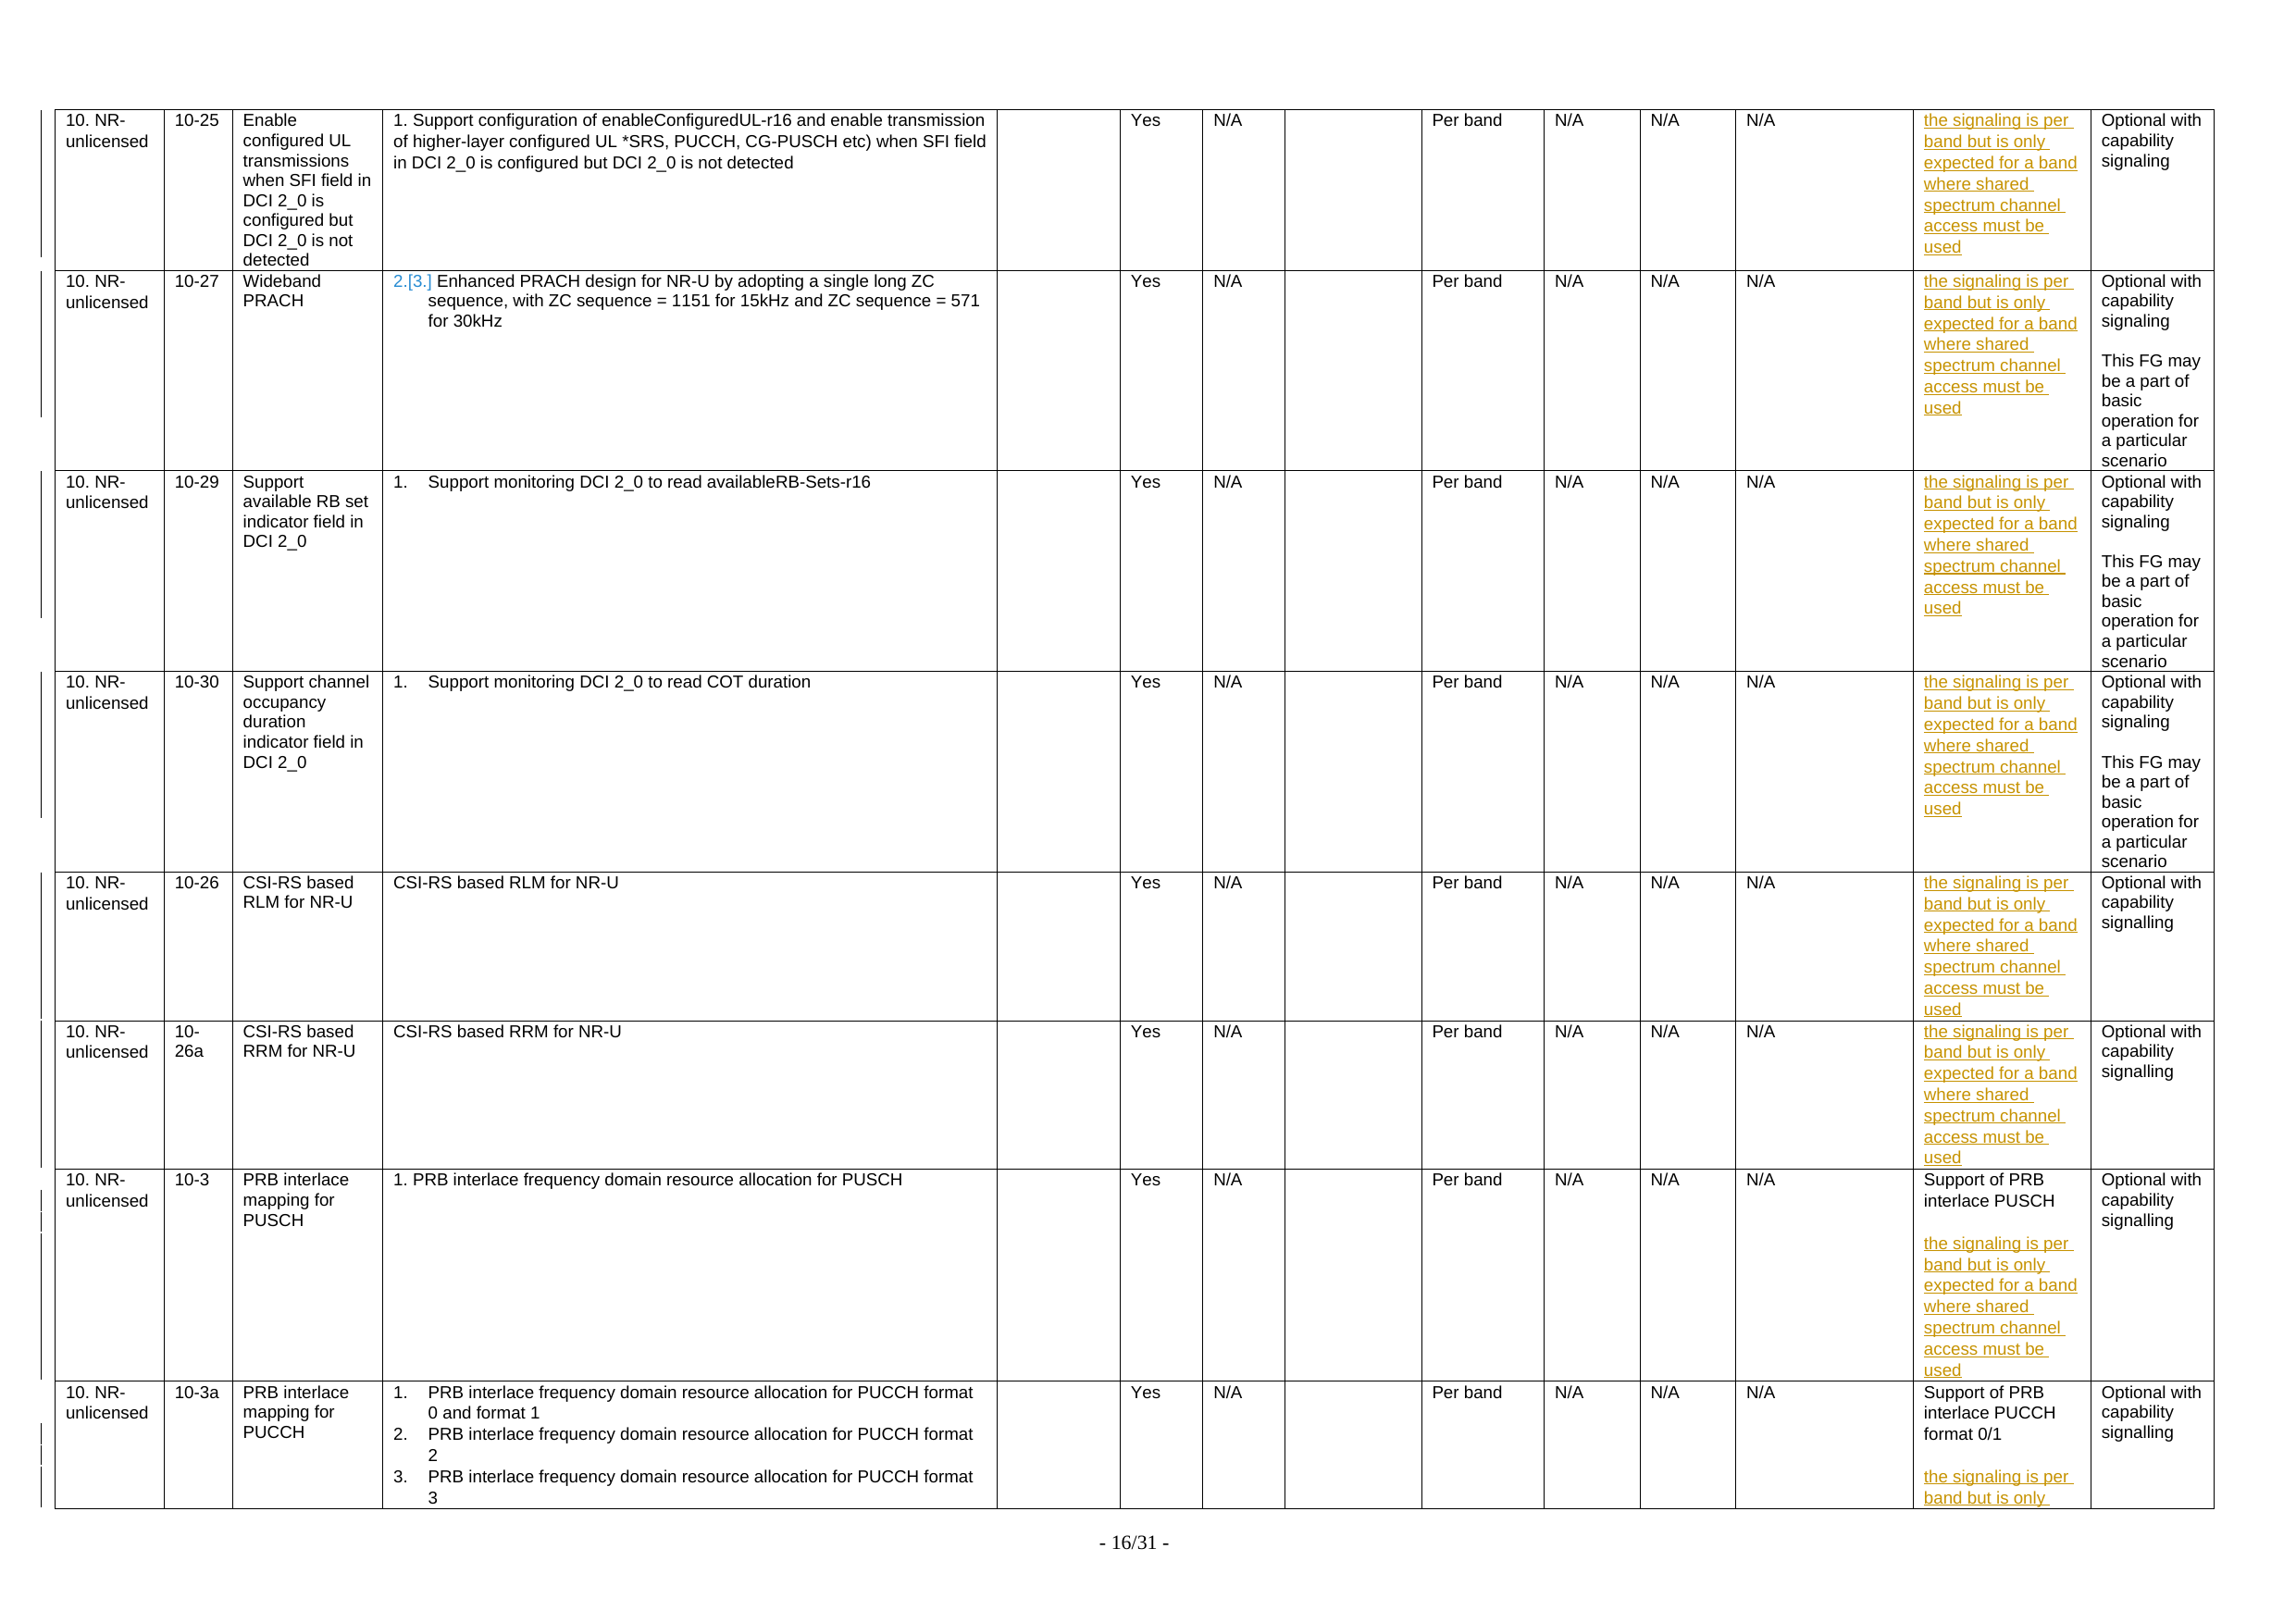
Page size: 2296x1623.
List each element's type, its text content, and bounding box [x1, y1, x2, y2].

table_cell N/A [1736, 873, 1913, 1020]
table_cell [1914, 873, 2091, 1020]
table_cell 10-29 [165, 471, 232, 671]
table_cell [383, 1381, 997, 1508]
table_cell N/A [1545, 471, 1640, 671]
table_cell Optional with capability signaling This FG may be a part of basic operation for a particular scenario [2091, 471, 2214, 671]
table_cell Support monitoring DCI 2_0 to read availableRB-Sets-r16 [383, 471, 997, 671]
table_cell N/A [1736, 1022, 1913, 1169]
table_cell Support monitoring DCI 2_0 to read COT duration [383, 672, 997, 872]
table_cell N/A [1545, 110, 1640, 270]
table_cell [233, 1381, 382, 1508]
table_cell 10-27 [165, 271, 232, 470]
table_cell 10. NR-unlicensed [56, 873, 164, 1020]
table_cell Yes [1121, 271, 1202, 470]
table_cell [1285, 1170, 1421, 1381]
table_cell N/A [1736, 672, 1913, 872]
table_cell [1914, 1022, 2091, 1169]
table_cell Support channel occupancy duration indicator field in DCI 2_0 [233, 672, 382, 872]
table_cell [1285, 110, 1421, 270]
table_cell Per band [1422, 1170, 1544, 1381]
table_cell 10. NR-unlicensed [56, 1381, 164, 1508]
table_cell Yes [1121, 672, 1202, 872]
table_cell 10-26 [165, 873, 232, 1020]
table_cell N/A [1545, 1170, 1640, 1381]
table_cell PRB interlace mapping for PUSCH [233, 1170, 382, 1381]
table_cell Per band [1422, 110, 1544, 270]
table_cell Optional with capability signaling [2091, 110, 2214, 270]
table_cell [998, 110, 1120, 270]
table_cell CSI-RS based RRM for NR-U [383, 1022, 997, 1169]
table_cell Optional with capability signalling [2091, 1170, 2214, 1381]
table_cell N/A [1203, 1381, 1285, 1508]
table_cell 10. NR-unlicensed [56, 271, 164, 470]
table_cell 1. Support configuration of enableConfiguredUL-r16 and enable transmission of higher-layer configured UL *SRS, PUCCH, CG-PUSCH etc) when SFI field in DCI 2_0 is configured but DCI 2_0 is not detected [383, 110, 997, 270]
table_cell Yes [1121, 1170, 1202, 1381]
table_cell N/A [1736, 1381, 1913, 1508]
table_cell N/A [1203, 1022, 1285, 1169]
table_cell [998, 672, 1120, 872]
table_cell CSI-RS based RLM for NR-U [233, 873, 382, 1020]
table_cell N/A [1641, 672, 1735, 872]
table_cell N/A [1203, 471, 1285, 671]
table_cell 10. NR-unlicensed [56, 672, 164, 872]
table_cell Per band [1422, 672, 1544, 872]
table_cell Optional with capability signalling [2091, 1022, 2214, 1169]
table_cell N/A [1736, 271, 1913, 470]
table_cell N/A [1545, 873, 1640, 1020]
table_cell Yes [1121, 1022, 1202, 1169]
table_cell 10. NR-unlicensed [56, 1170, 164, 1381]
table_cell [1914, 110, 2091, 270]
table_cell Per band [1422, 1381, 1544, 1508]
table_cell N/A [1203, 672, 1285, 872]
table_cell N/A [1545, 271, 1640, 470]
table_cell Per band [1422, 873, 1544, 1020]
table_cell [998, 1022, 1120, 1169]
table_cell Per band [1422, 471, 1544, 671]
table_cell Support available RB set indicator field in DCI 2_0 [233, 471, 382, 671]
table_cell Enable configured UL transmissions when SFI field in DCI 2_0 is configured but DCI 2_0 is not detected [233, 110, 382, 270]
table_cell N/A [1736, 110, 1913, 270]
table_cell [998, 873, 1120, 1020]
table_cell [1285, 1381, 1421, 1508]
table_cell 10. NR-unlicensed [56, 471, 164, 671]
table_cell [1285, 873, 1421, 1020]
table_cell 10-25 [165, 110, 232, 270]
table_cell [1914, 1381, 2091, 1508]
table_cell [2091, 1381, 2214, 1508]
table_cell [1285, 271, 1421, 470]
table_cell N/A [1641, 271, 1735, 470]
table_cell N/A [1203, 110, 1285, 270]
table_cell N/A [1641, 471, 1735, 671]
table_cell N/A [1203, 271, 1285, 470]
table_cell N/A [1736, 1170, 1913, 1381]
table_cell CSI-RS based RRM for NR-U [233, 1022, 382, 1169]
table_cell Wideband PRACH [233, 271, 382, 470]
table_cell N/A [1203, 1170, 1285, 1381]
table_cell N/A [1641, 1170, 1735, 1381]
table_cell Per band [1422, 271, 1544, 470]
table_cell [1285, 1022, 1421, 1169]
table_cell N/A [1545, 672, 1640, 872]
table_cell Support of PRB interlace PUSCH [1914, 1170, 2091, 1381]
table_cell 10-3 [165, 1170, 232, 1381]
table_cell Optional with capability signaling This FG may be a part of basic operation for a particular scenario [2091, 672, 2214, 872]
table_cell N/A [1641, 873, 1735, 1020]
table_cell Optional with capability signaling This FG may be a part of basic operation for a particular scenario [2091, 271, 2214, 470]
table_cell [1285, 672, 1421, 872]
table_cell N/A [1545, 1381, 1640, 1508]
table_cell N/A [1641, 110, 1735, 270]
table_cell Enhanced PRACH design for NR-U by adopting a single long ZC sequence, with ZC sequence = 1151 for 15kHz and ZC sequence = 571 for 30kHz [383, 271, 997, 470]
table_cell 10-26a [165, 1022, 232, 1169]
table_cell 10. NR-unlicensed [56, 1022, 164, 1169]
table_cell Optional with capability signalling [2091, 873, 2214, 1020]
table_cell Yes [1121, 873, 1202, 1020]
table_cell [998, 1381, 1120, 1508]
table_cell Per band [1422, 1022, 1544, 1169]
table_cell N/A [1641, 1022, 1735, 1169]
table_cell 10-3a [165, 1381, 232, 1508]
table_cell [1914, 471, 2091, 671]
table_cell [998, 1170, 1120, 1381]
table_cell [1914, 672, 2091, 872]
table_cell Yes [1121, 1381, 1202, 1508]
table_cell N/A [1641, 1381, 1735, 1508]
table_cell 10-30 [165, 672, 232, 872]
table_cell [1285, 471, 1421, 671]
table_cell [1914, 271, 2091, 470]
table_cell [998, 271, 1120, 470]
table_cell N/A [1203, 873, 1285, 1020]
table_cell Yes [1121, 110, 1202, 270]
table_cell Yes [1121, 471, 1202, 671]
table_cell N/A [1545, 1022, 1640, 1169]
table_cell N/A [1736, 471, 1913, 671]
table_cell 10. NR-unlicensed [56, 110, 164, 270]
table_cell CSI-RS based RLM for NR-U [383, 873, 997, 1020]
table_cell [998, 471, 1120, 671]
table_cell 1. PRB interlace frequency domain resource allocation for PUSCH [383, 1170, 997, 1381]
